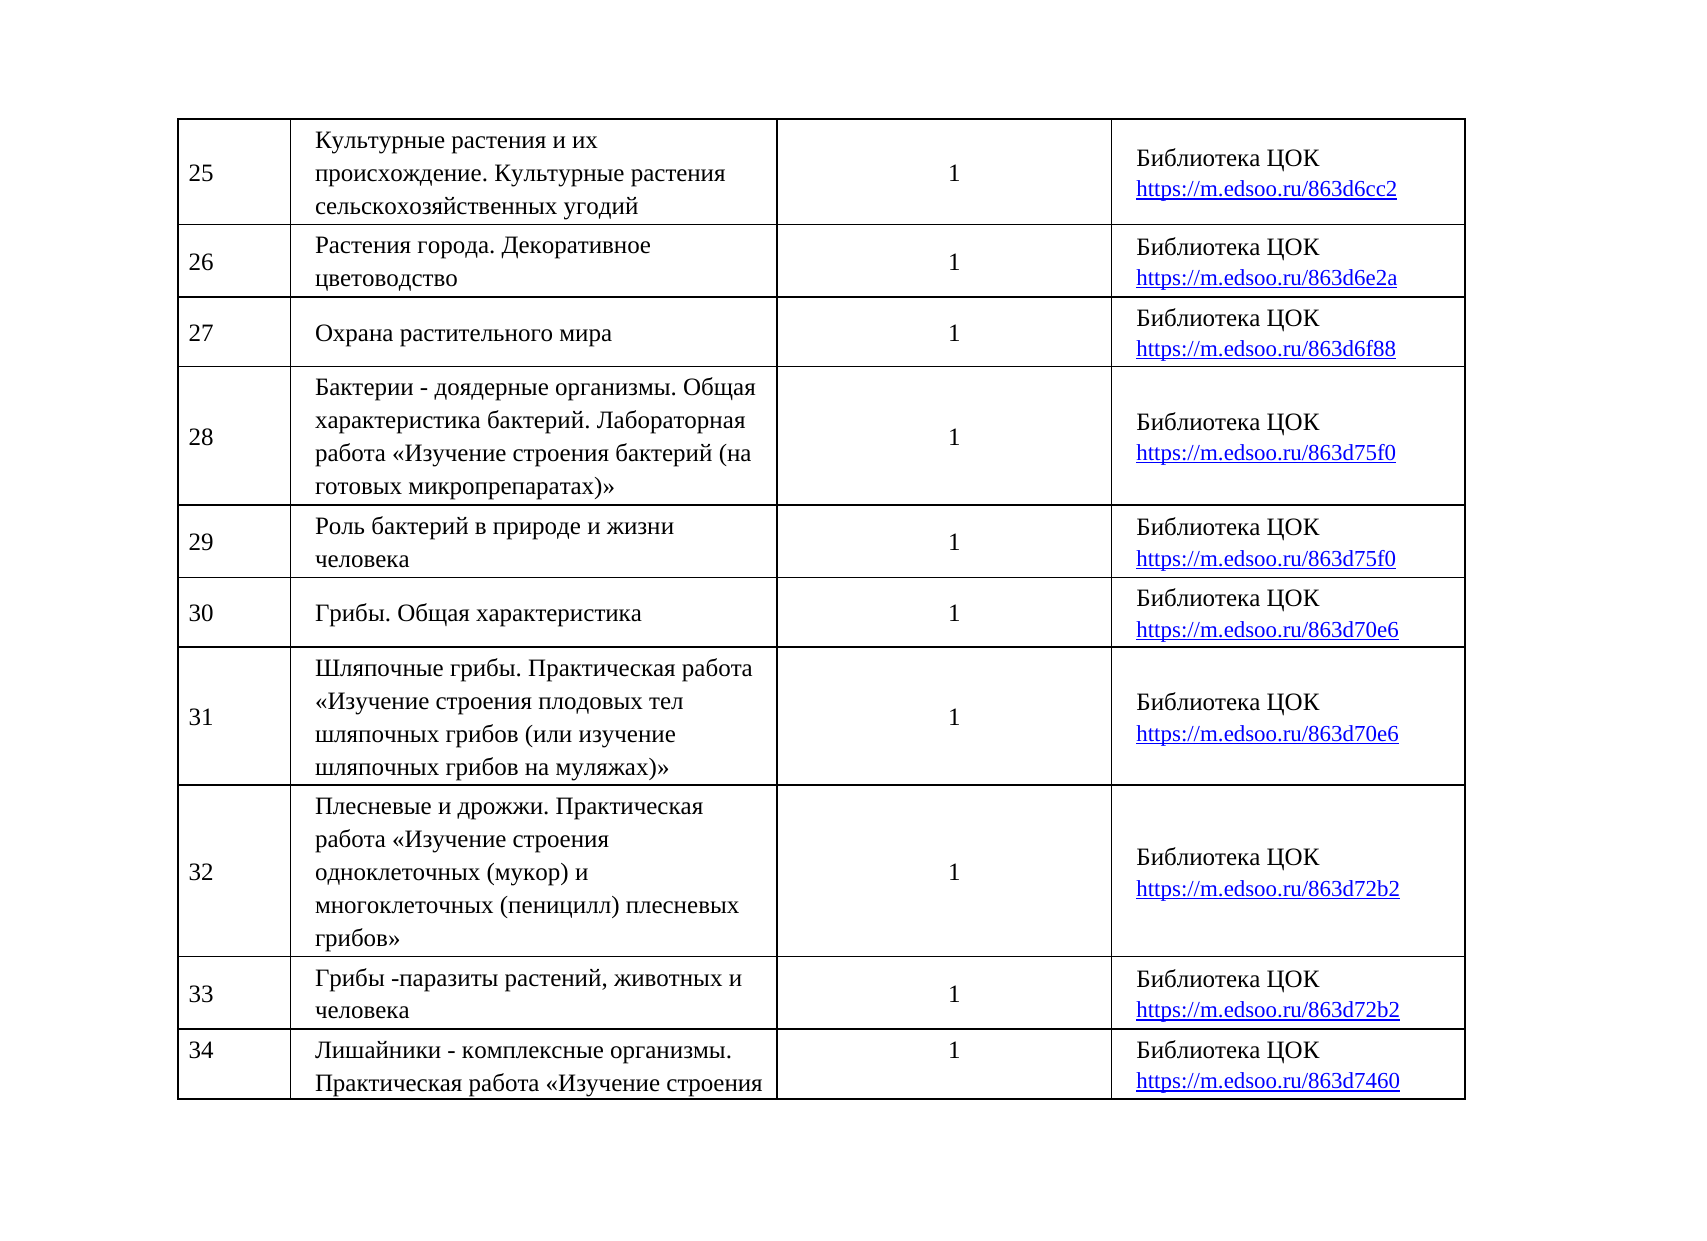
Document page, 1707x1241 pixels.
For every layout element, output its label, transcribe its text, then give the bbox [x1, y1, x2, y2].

table_cell 34 [179, 1030, 290, 1098]
table_cell Библиотека ЦОК https://m.edsoo.ru/863d75f0 [1112, 506, 1464, 576]
table_cell Библиотека ЦОК https://m.edsoo.ru/863d72b2 [1112, 957, 1464, 1028]
table_cell 31 [179, 648, 290, 784]
table_cell Библиотека ЦОК https://m.edsoo.ru/863d70e6 [1112, 578, 1464, 646]
table_cell 1 [778, 578, 1111, 646]
table_cell 1 [778, 957, 1111, 1028]
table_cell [1112, 1030, 1464, 1098]
table_cell 29 [179, 506, 290, 576]
table_cell Плесневые и дрожжи. Практическая работа «Изучение строения одноклеточных (мукор) и многоклеточных (пеницилл) плесневых грибов» [291, 786, 776, 956]
table_cell 1 [778, 786, 1111, 956]
table_cell 1 [778, 506, 1111, 576]
table_cell Библиотека ЦОК https://m.edsoo.ru/863d6e2a [1112, 225, 1464, 296]
table_cell 26 [179, 225, 290, 296]
table_cell 30 [179, 578, 290, 646]
table_cell 1 [778, 648, 1111, 784]
table_cell Роль бактерий в природе и жизни человека [291, 506, 776, 576]
table_cell 33 [179, 957, 290, 1028]
table_cell Грибы -паразиты растений, животных и человека [291, 957, 776, 1028]
table_cell Библиотека ЦОК https://m.edsoo.ru/863d6cc2 [1112, 120, 1464, 223]
table_cell 1 [778, 120, 1111, 223]
table_cell Библиотека ЦОК https://m.edsoo.ru/863d70e6 [1112, 648, 1464, 784]
table_cell Библиотека ЦОК https://m.edsoo.ru/863d6f88 [1112, 298, 1464, 366]
table_cell Библиотека ЦОК https://m.edsoo.ru/863d75f0 [1112, 367, 1464, 504]
table_cell Шляпочные грибы. Практическая работа «Изучение строения плодовых тел шляпочных грибов (или изучение шляпочных грибов на муляжах)» [291, 648, 776, 784]
table_cell Культурные растения и их происхождение. Культурные растения сельскохозяйственных угодий [291, 120, 776, 223]
table_cell Охрана растительного мира [291, 298, 776, 366]
table_cell Грибы. Общая характеристика [291, 578, 776, 646]
table_cell 1 [778, 298, 1111, 366]
table_cell 1 [778, 225, 1111, 296]
table_cell 28 [179, 367, 290, 504]
table_cell 32 [179, 786, 290, 956]
table_cell Бактерии - доядерные организмы. Общая характеристика бактерий. Лабораторная работа «Изучение строения бактерий (на готовых микропрепаратах)» [291, 367, 776, 504]
table_cell 27 [179, 298, 290, 366]
table_cell 25 [179, 120, 290, 223]
table_cell Растения города. Декоративное цветоводство [291, 225, 776, 296]
table_cell Библиотека ЦОК https://m.edsoo.ru/863d72b2 [1112, 786, 1464, 956]
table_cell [291, 1030, 776, 1098]
table_cell 1 [778, 367, 1111, 504]
table_cell 1 [778, 1030, 1111, 1098]
